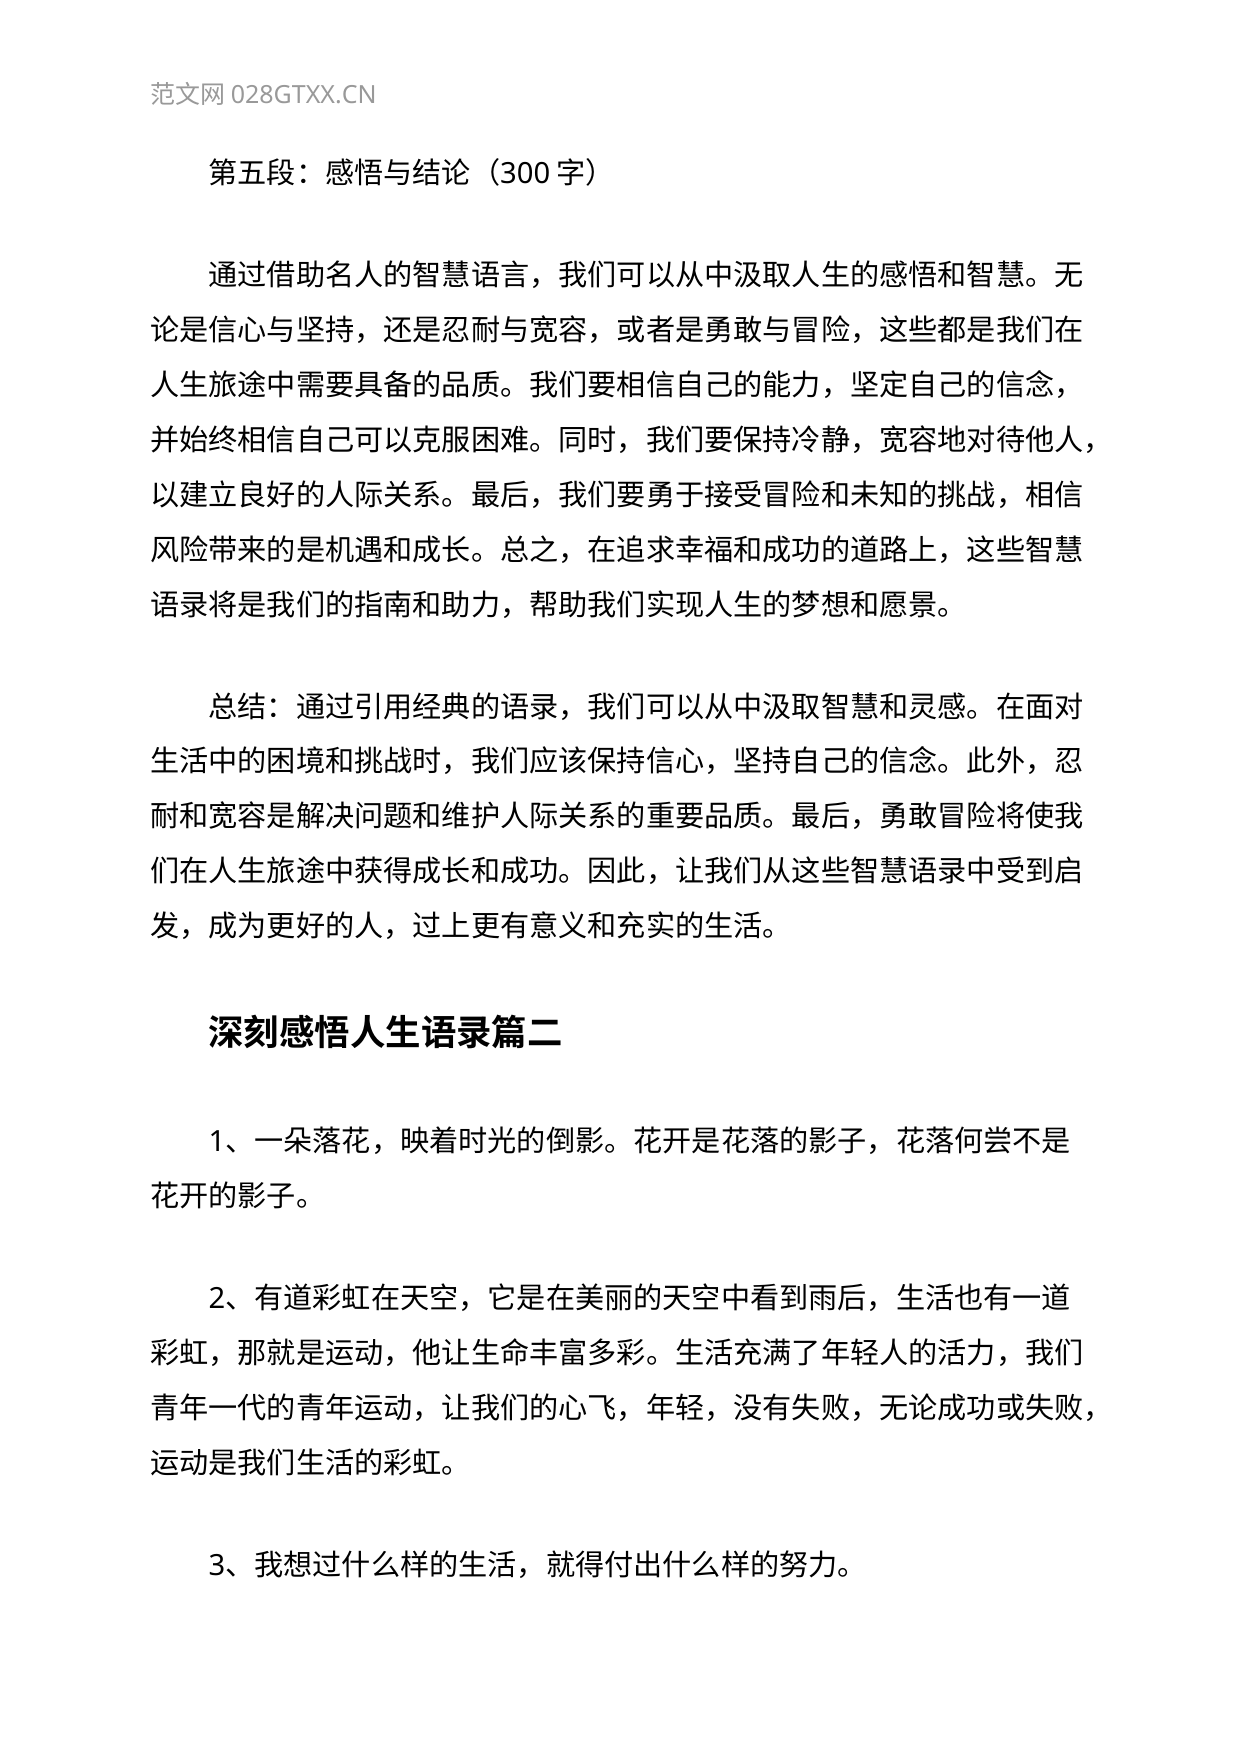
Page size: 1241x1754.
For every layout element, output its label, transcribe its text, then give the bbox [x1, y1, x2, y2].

text 深刻感悟人生语录篇二 [150, 1004, 1090, 1056]
text 1、一朵落花，映着时光的倒影。花开是花落的影子，花落何尝不是花开的影子。 [150, 1118, 1090, 1215]
text 2、有道彩虹在天空，它是在美丽的天空中看到雨后，生活也有一道彩虹，那就是运动，他让生命丰富多彩。生活充满了年轻人的活力，我们青年一代的青年运动，让我们的心飞，年轻，没有失败，无论成功或失败，运动是我们生活的彩虹。 [150, 1275, 1090, 1482]
text 第五段：感悟与结论（300字） [150, 150, 1090, 192]
text 总结：通过引用经典的语录，我们可以从中汲取智慧和灵感。在面对生活中的困境和挑战时，我们应该保持信心，坚持自己的信念。此外，忍耐和宽容是解决问题和维护人际关系的重要品质。最后，勇敢冒险将使我们在人生旅途中获得成长和成功。因此，让我们从这些智慧语录中受到启发，成为更好的人，过上更有意义和充实的生活。 [150, 683, 1090, 945]
text 通过借助名人的智慧语言，我们可以从中汲取人生的感悟和智慧。无论是信心与坚持，还是忍耐与宽容，或者是勇敢与冒险，这些都是我们在人生旅途中需要具备的品质。我们要相信自己的能力，坚定自己的信念，并始终相信自己可以克服困难。同时，我们要保持冷静，宽容地对待他人，以建立良好的人际关系。最后，我们要勇于接受冒险和未知的挑战，相信风险带来的是机遇和成长。总之，在追求幸福和成功的道路上，这些智慧语录将是我们的指南和助力，帮助我们实现人生的梦想和愿景。 [150, 252, 1090, 624]
text 3、我想过什么样的生活，就得付出什么样的努力。 [150, 1541, 1090, 1584]
